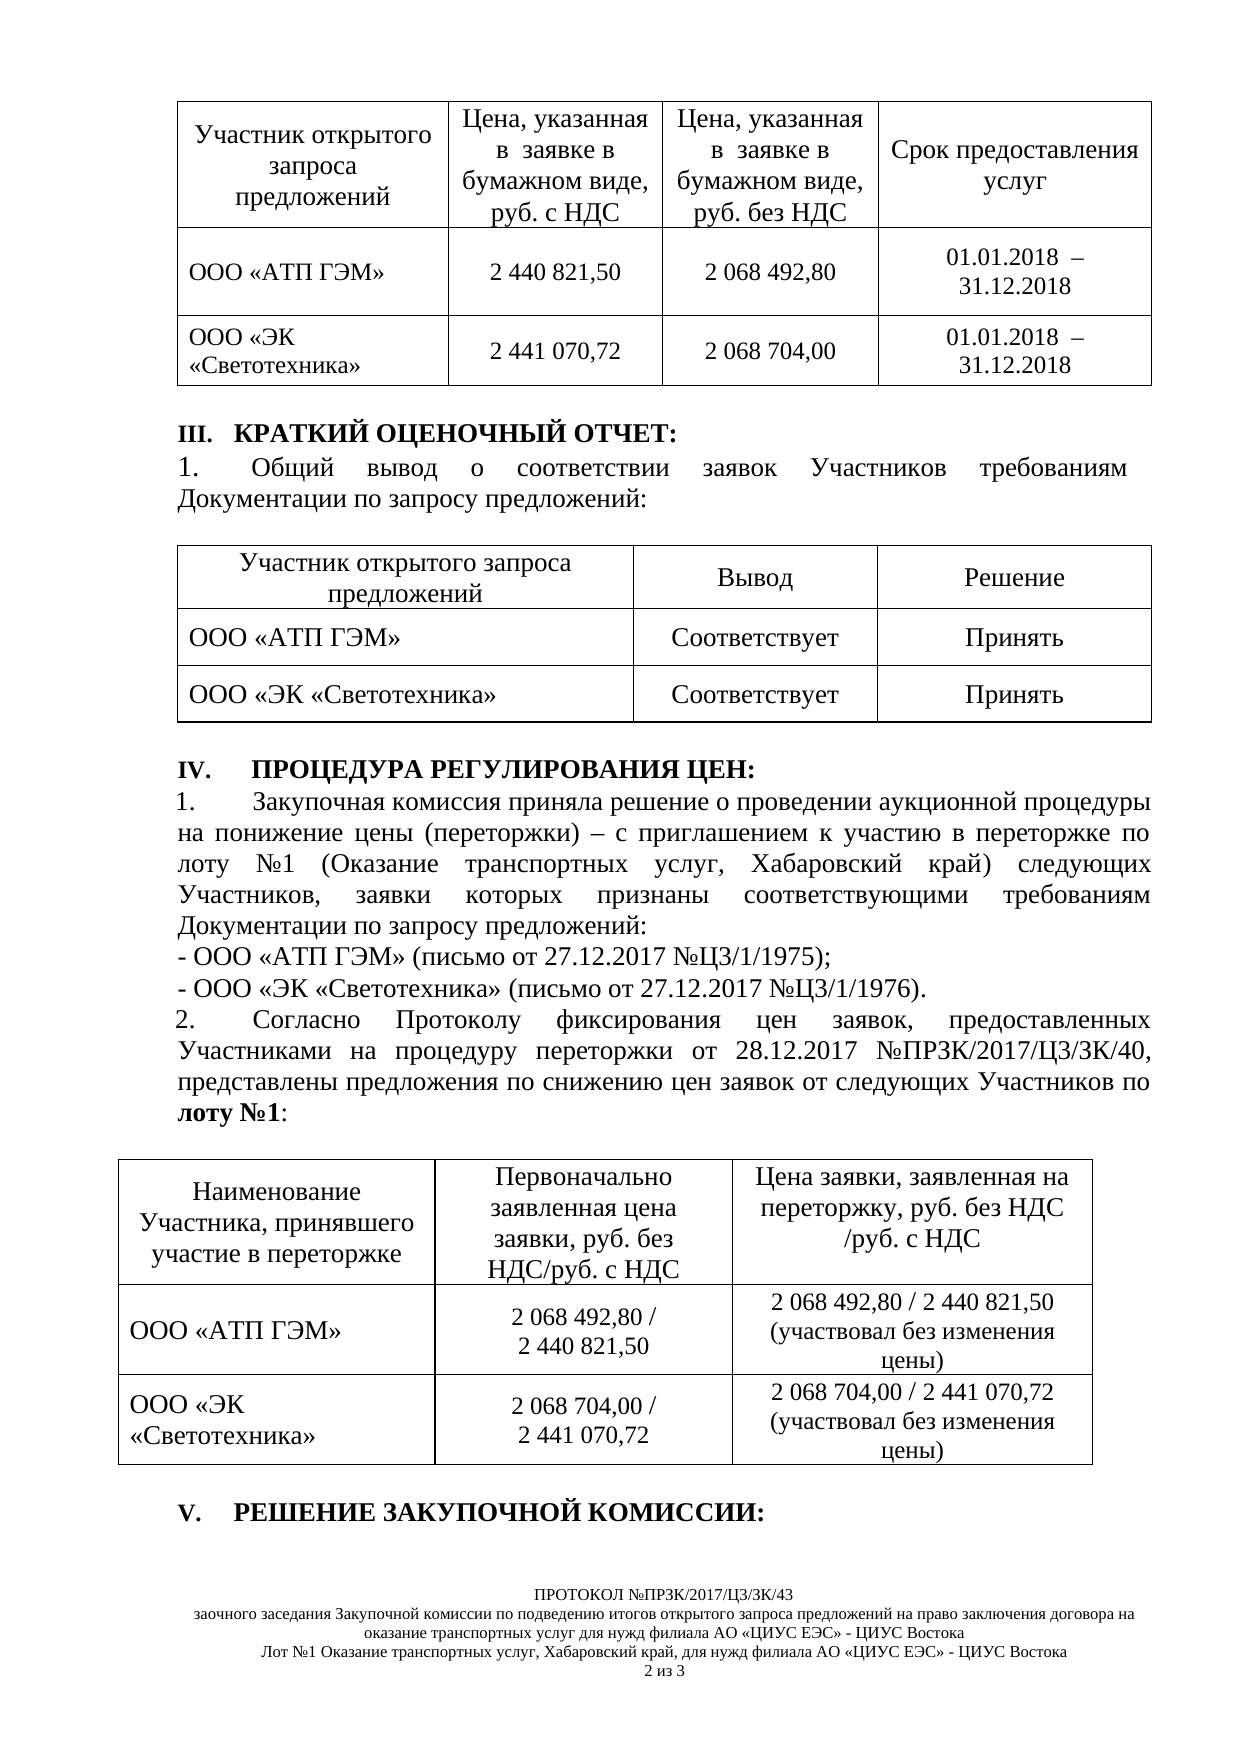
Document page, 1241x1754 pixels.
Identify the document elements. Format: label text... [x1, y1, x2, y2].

table_cell ООО «ЭК «Светотехника» [119, 1375, 434, 1463]
table_header Участник открытого запроса предложений [178, 102, 448, 227]
table_header Вывод [634, 546, 877, 608]
table_header Цена заявки, заявленная на переторжку, руб. без НДС /руб. с НДС [733, 1160, 1092, 1284]
table_cell 2 068 704,00 [663, 316, 878, 385]
table_cell 01.01.2018 – 31.12.2018 [879, 316, 1151, 385]
table_cell Принять [878, 666, 1151, 721]
list - ООО «АТП ГЭМ» (письмо от 27.12.2017 №Ц3/1/1975); [177, 941, 1152, 972]
table_cell ООО «АТП ГЭМ» [119, 1285, 434, 1374]
list Общий вывод о соответствии заявок Участников требованиям Документации по запросу предложений: [177, 449, 1129, 513]
table_header Цена, указанная в заявке в бумажном виде, руб. без НДС [663, 102, 878, 227]
table_cell Соответствует [634, 609, 877, 665]
table_cell 2 441 070,72 [449, 316, 662, 385]
table_cell ООО «АТП ГЭМ» [178, 609, 633, 665]
table_cell 2 068 492,80 / 2 440 821,50 (участвовал без изменения цены) [733, 1285, 1092, 1374]
table_header Участник открытого запроса предложений [178, 546, 633, 608]
table_header Срок предоставления услуг [879, 102, 1151, 227]
table_cell 2 440 821,50 [449, 228, 662, 315]
list КРАТКИЙ ОЦЕНОЧНЫЙ ОТЧЕТ: [177, 418, 1152, 449]
table_cell 2 068 704,00 / 2 441 070,72 (участвовал без изменения цены) [733, 1375, 1092, 1463]
table_header Решение [878, 546, 1151, 608]
table_header Цена, указанная в заявке в бумажном виде, руб. с НДС [449, 102, 662, 227]
table_header Наименование Участника, принявшего участие в переторжке [119, 1160, 434, 1284]
table_cell ООО «ЭК «Светотехника» [178, 666, 633, 721]
table_cell 2 068 492,80 / 2 440 821,50 [436, 1285, 732, 1374]
list РЕШЕНИЕ ЗАКУПОЧНОЙ КОМИССИИ: [177, 1496, 1152, 1527]
table_cell 2 068 492,80 [663, 228, 878, 315]
table_cell 2 068 704,00 / 2 441 070,72 [436, 1375, 732, 1463]
table_cell Соответствует [634, 666, 877, 721]
table_cell ООО «ЭК «Светотехника» [178, 316, 448, 385]
table_cell 01.01.2018 – 31.12.2018 [879, 228, 1151, 315]
table_header Первоначально заявленная цена заявки, руб. без НДС/руб. с НДС [436, 1160, 732, 1284]
table_cell ООО «АТП ГЭМ» [178, 228, 448, 315]
list Согласно Протоколу фиксирования цен заявок, предоставленных Участниками на процедуру переторжки от 28.12.2017 №ПРЗК/2017/Ц3/ЗК/40, представлены предложения по снижению цен заявок от следующих Участников по лоту №1: [175, 1003, 1152, 1127]
list - ООО «ЭК «Светотехника» (письмо от 27.12.2017 №Ц3/1/1976). [177, 972, 1152, 1003]
table_cell Принять [878, 609, 1151, 665]
list ПРОЦЕДУРА РЕГУЛИРОВАНИЯ ЦЕН: [177, 754, 1152, 785]
list Закупочная комиссия приняла решение о проведении аукционной процедуры на понижение цены (переторжки) – с приглашением к участию в переторжке по лоту №1 (Оказание транспортных услуг, Хабаровский край) следующих Участников, заявки которых признаны соответствующими требованиям Документации по запросу предложений: [175, 785, 1152, 941]
